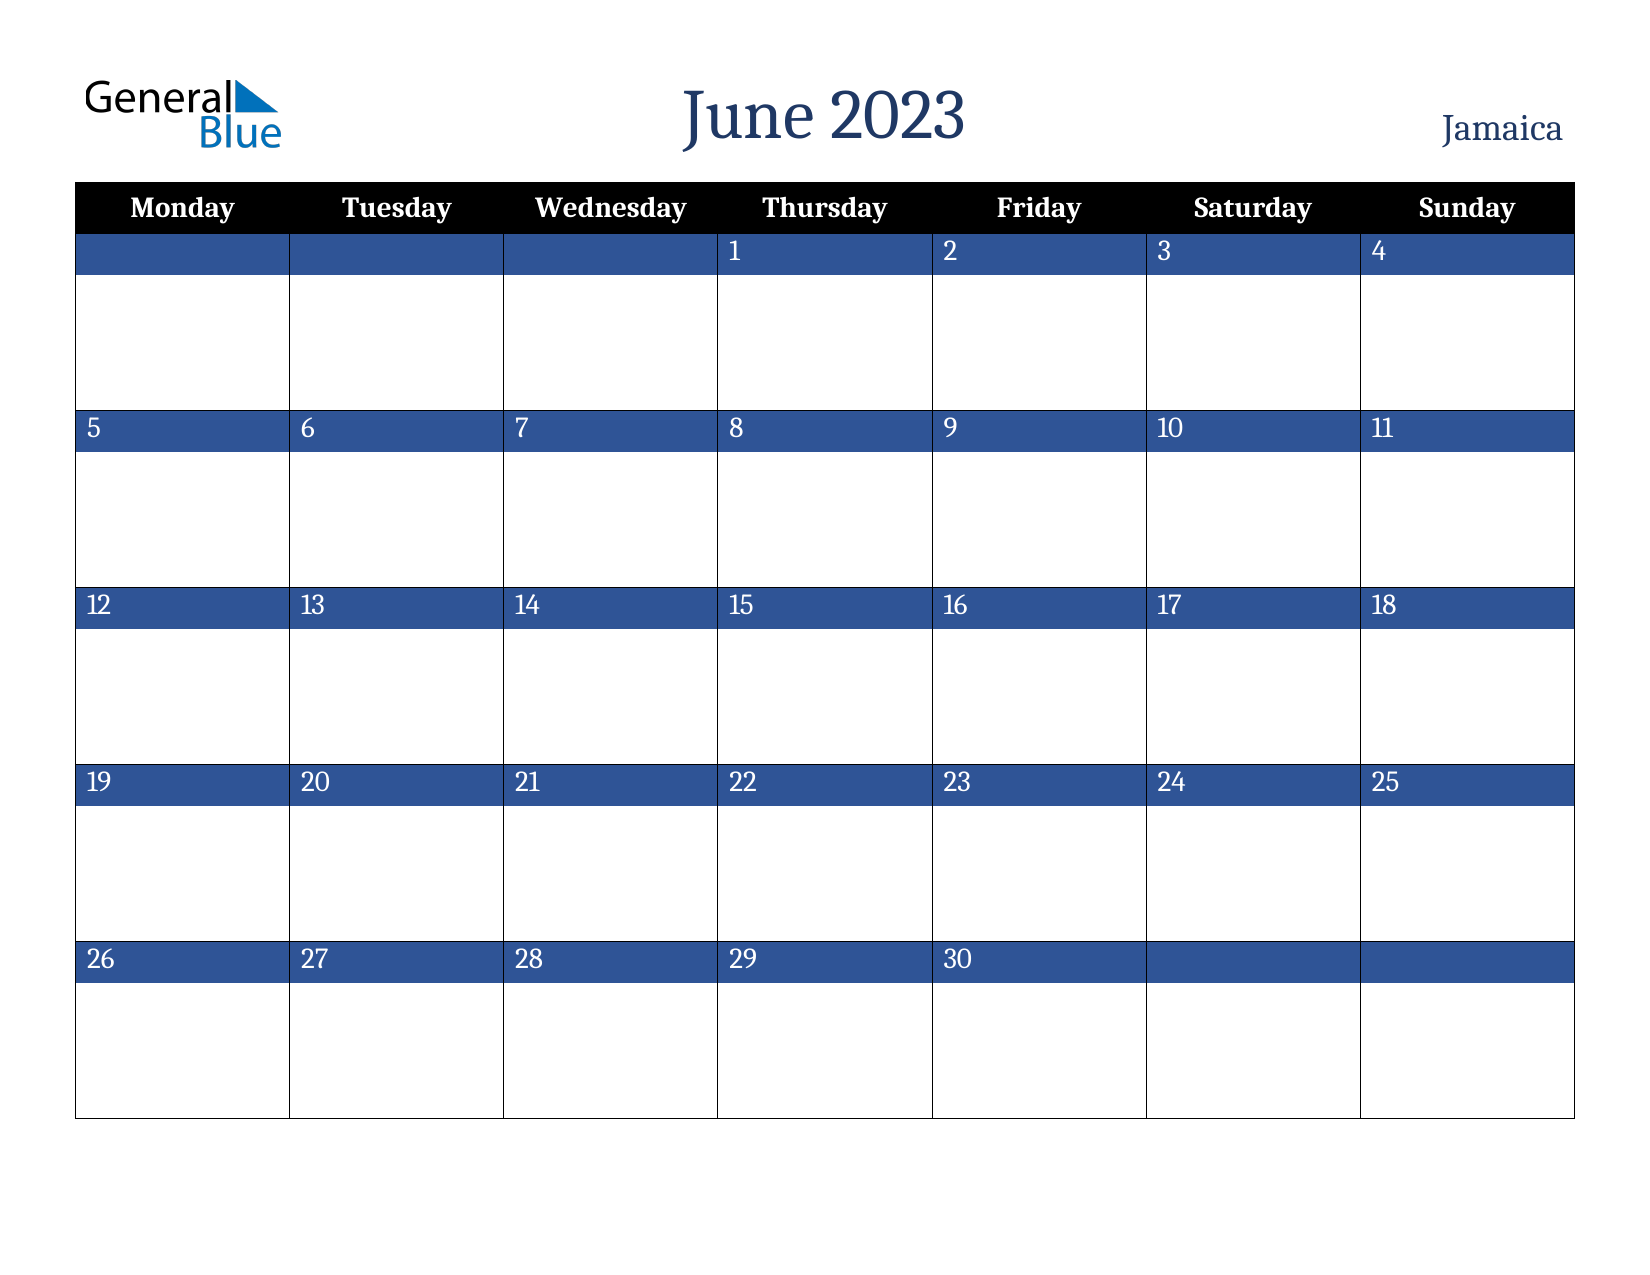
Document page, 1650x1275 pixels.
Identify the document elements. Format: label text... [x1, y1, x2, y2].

table_cell 21 [504, 765, 717, 806]
table_cell 14 [504, 588, 717, 629]
table_cell [290, 629, 503, 764]
table_cell 8 [718, 411, 932, 452]
table_cell [504, 629, 717, 764]
table_cell Wednesday [504, 183, 717, 233]
picture [86, 80, 281, 148]
table_cell 28 [504, 942, 717, 983]
table_cell 19 [76, 765, 289, 806]
table_cell 16 [933, 588, 1146, 629]
table_cell [290, 275, 503, 410]
table_cell 11 [1361, 411, 1574, 452]
table_cell [933, 983, 1146, 1118]
table_cell [1361, 942, 1574, 983]
table_cell [718, 806, 932, 941]
table_cell 30 [933, 942, 1146, 983]
table_cell [1361, 275, 1574, 410]
table_cell 25 [1361, 765, 1574, 806]
table_cell Monday [76, 183, 289, 233]
table_header [76, 75, 503, 182]
table_cell [1147, 275, 1360, 410]
table_cell [76, 983, 289, 1118]
table_cell [1361, 983, 1574, 1118]
table_cell [1361, 452, 1574, 587]
table_cell [504, 806, 717, 941]
table_cell [504, 452, 717, 587]
table_cell [76, 452, 289, 587]
table_cell [1361, 806, 1574, 941]
table_cell [76, 275, 289, 410]
table_cell [76, 629, 289, 764]
table_cell [504, 275, 717, 410]
table_cell [290, 983, 503, 1118]
table_header June 2023 [504, 75, 1146, 182]
table_cell 3 [1147, 234, 1360, 275]
table_cell [1147, 983, 1360, 1118]
table_cell 26 [76, 942, 289, 983]
table_cell Thursday [718, 183, 932, 233]
table_cell [1361, 629, 1574, 764]
table_cell 1 [718, 234, 932, 275]
table_cell [933, 452, 1146, 587]
table_cell [718, 275, 932, 410]
table_cell [718, 629, 932, 764]
table_cell 18 [1361, 588, 1574, 629]
table_cell 23 [933, 765, 1146, 806]
table_cell 29 [718, 942, 932, 983]
table_cell 22 [718, 765, 932, 806]
table_cell 24 [1147, 765, 1360, 806]
table_cell [1147, 452, 1360, 587]
table_cell 7 [504, 411, 717, 452]
table_cell [1147, 942, 1360, 983]
table_cell 9 [933, 411, 1146, 452]
table_cell Sunday [1361, 183, 1574, 233]
table_cell 20 [290, 765, 503, 806]
table_cell 4 [1361, 234, 1574, 275]
table_cell 27 [290, 942, 503, 983]
table_cell 10 [1147, 411, 1360, 452]
table_cell 17 [1147, 588, 1360, 629]
table_cell 6 [290, 411, 503, 452]
table_cell [290, 806, 503, 941]
table_cell [933, 275, 1146, 410]
table_cell 13 [290, 588, 503, 629]
table_cell [76, 234, 289, 275]
table_cell [718, 983, 932, 1118]
table_cell Friday [933, 183, 1146, 233]
table_cell 5 [76, 411, 289, 452]
table_cell 12 [76, 588, 289, 629]
table_cell [1147, 629, 1360, 764]
table_cell Saturday [1147, 183, 1360, 233]
table_cell 15 [718, 588, 932, 629]
table_cell Tuesday [290, 183, 503, 233]
table_cell 2 [933, 234, 1146, 275]
table_cell [933, 629, 1146, 764]
table_cell [290, 452, 503, 587]
table_cell [718, 452, 932, 587]
table_header Jamaica [1146, 75, 1574, 182]
table_cell [76, 806, 289, 941]
table_cell [1147, 806, 1360, 941]
table_cell [504, 234, 717, 275]
table_cell [504, 983, 717, 1118]
table_cell [933, 806, 1146, 941]
table_cell [290, 234, 503, 275]
